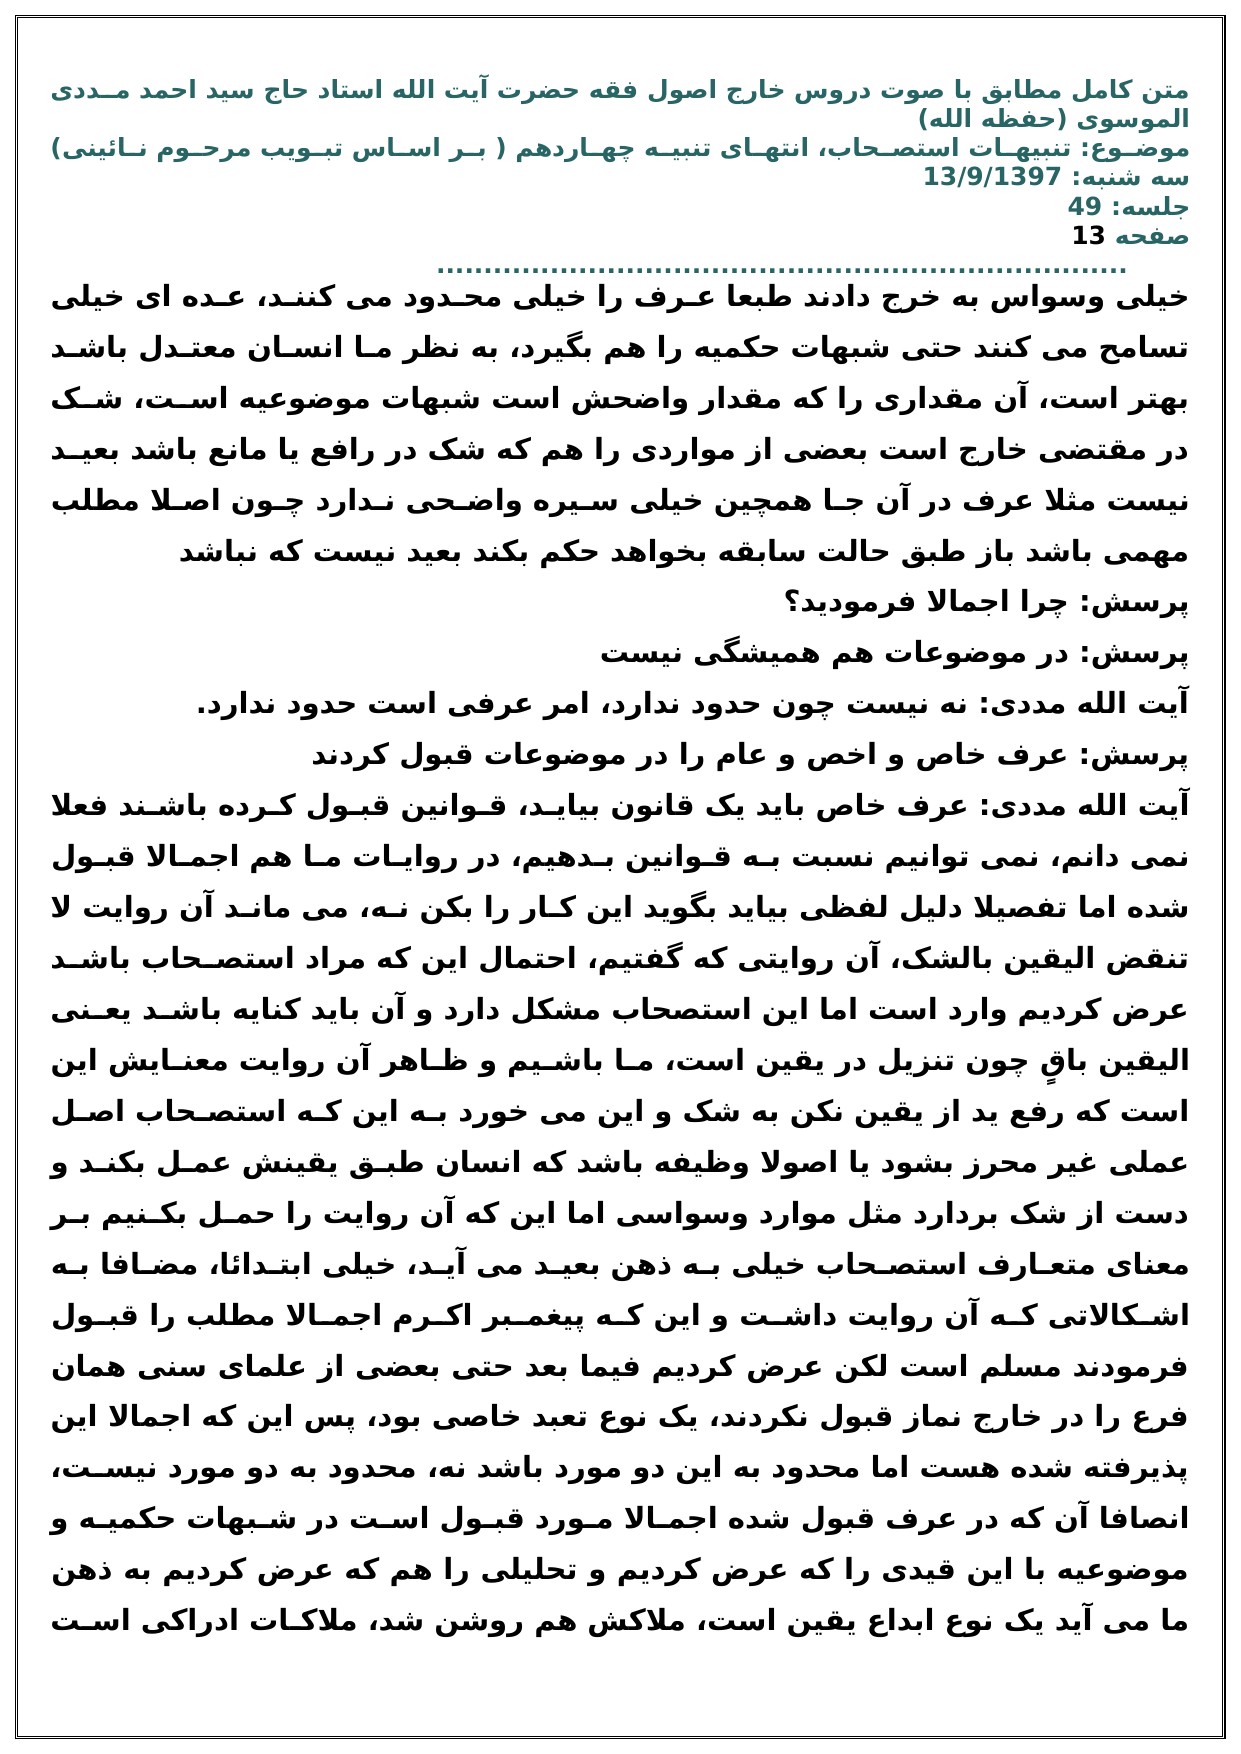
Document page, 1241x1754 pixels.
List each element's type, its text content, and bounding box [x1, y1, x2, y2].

text پرسش: چرا اجمالا فرمودید؟ [50, 585, 1190, 619]
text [50, 788, 1190, 1637]
text پرسش: در موضوعات هم همیشگی نیست [50, 636, 1190, 670]
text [50, 279, 1190, 568]
text پرسش: عرف خاص و اخص و عام را در موضوعات قبول کردند [50, 738, 1190, 772]
text آیت الله مددی: نه نیست چون حدود ندارد، امر عرفی است حدود ندارد. [50, 687, 1190, 721]
